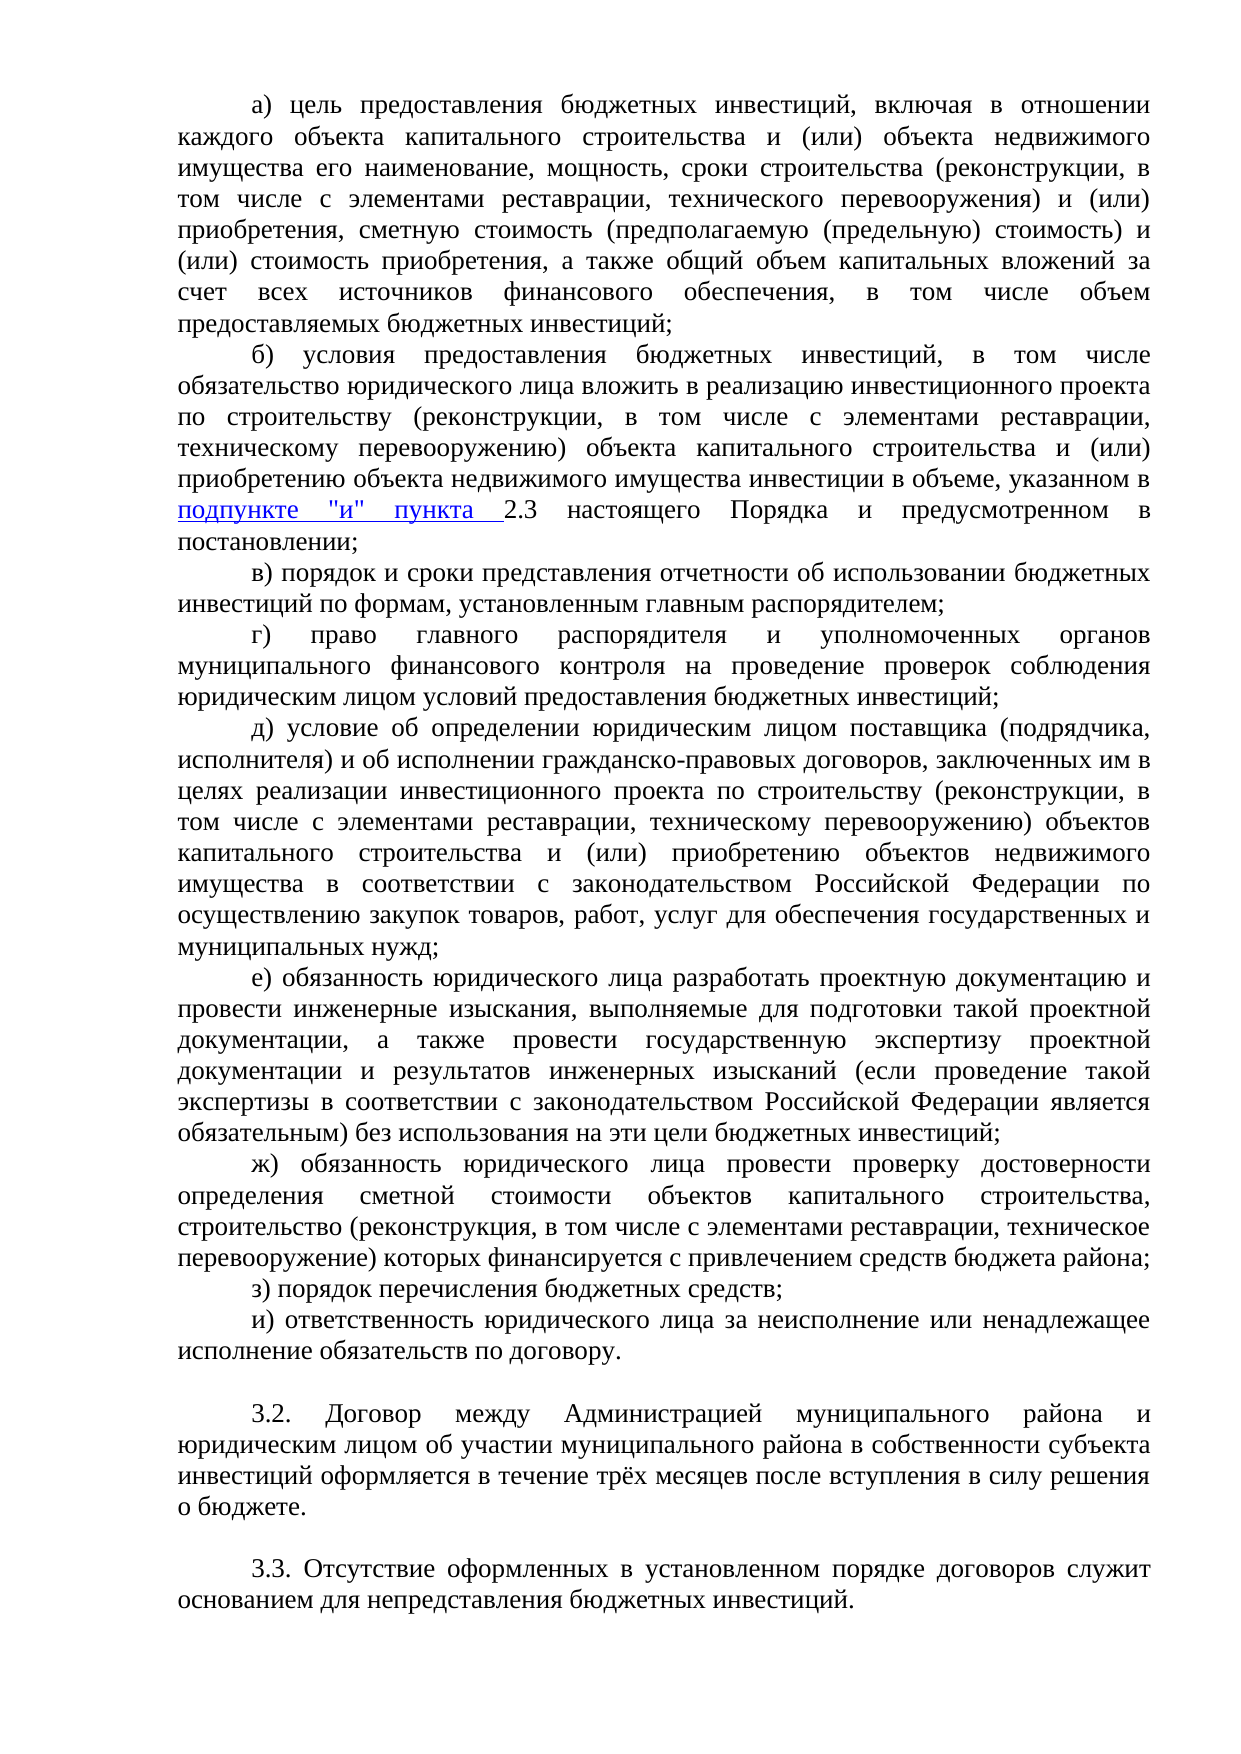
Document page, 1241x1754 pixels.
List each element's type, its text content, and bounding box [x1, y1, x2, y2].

text в) порядок и сроки представления отчетности об использовании бюджетных инвестиций по формам, установленным главным распорядителем; [177, 556, 1152, 618]
text 3.3. Отсутствие оформленных в установленном порядке договоров служит основанием для непредставления бюджетных инвестиций. [177, 1552, 1152, 1615]
text ж) обязанность юридического лица провести проверку достоверности определения сметной стоимости объектов капитального строительства, строительство (реконструкция, в том числе с элементами реставрации, техническое перевооружение) которых финансируется с привлечением средств бюджета района; [177, 1148, 1152, 1272]
text 3.2. Договор между Администрацией муниципального района и юридическим лицом об участии муниципального района в собственности субъекта инвестиций оформляется в течение трёх месяцев после вступления в силу решения о бюджете. [177, 1397, 1152, 1521]
text и) ответственность юридического лица за неисполнение или ненадлежащее исполнение обязательств по договору. [177, 1303, 1152, 1366]
text г) право главного распорядителя и уполномоченных органов муниципального финансового контроля на проведение проверок соблюдения юридическим лицом условий предоставления бюджетных инвестиций; [177, 618, 1152, 712]
text б) условия предоставления бюджетных инвестиций, в том числе обязательство юридического лица вложить в реализацию инвестиционного проекта по строительству (реконструкции, в том числе с элементами реставрации, техническому перевооружению) объекта капитального строительства и (или) приобретению объекта недвижимого имущества инвестиции в объеме, указанном в подпункте "и" пункта 2.3 настоящего Порядка и предусмотренном в постановлении; [177, 338, 1152, 556]
text з) порядок перечисления бюджетных средств; [177, 1272, 1152, 1303]
text а) цель предоставления бюджетных инвестиций, включая в отношении каждого объекта капитального строительства и (или) объекта недвижимого имущества его наименование, мощность, сроки строительства (реконструкции, в том числе с элементами реставрации, технического перевооружения) и (или) приобретения, сметную стоимость (предполагаемую (предельную) стоимость) и (или) стоимость приобретения, а также общий объем капитальных вложений за счет всех источников финансового обеспечения, в том числе объем предоставляемых бюджетных инвестиций; [177, 89, 1152, 338]
text е) обязанность юридического лица разработать проектную документацию и провести инженерные изыскания, выполняемые для подготовки такой проектной документации, а также провести государственную экспертизу проектной документации и результатов инженерных изысканий (если проведение такой экспертизы в соответствии с законодательством Российской Федерации является обязательным) без использования на эти цели бюджетных инвестиций; [177, 961, 1152, 1148]
text д) условие об определении юридическим лицом поставщика (подрядчика, исполнителя) и об исполнении гражданско-правовых договоров, заключенных им в целях реализации инвестиционного проекта по строительству (реконструкции, в том числе с элементами реставрации, техническому перевооружению) объектов капитального строительства и (или) приобретению объектов недвижимого имущества в соответствии с законодательством Российской Федерации по осуществлению закупок товаров, работ, услуг для обеспечения государственных и муниципальных нужд; [177, 712, 1152, 961]
